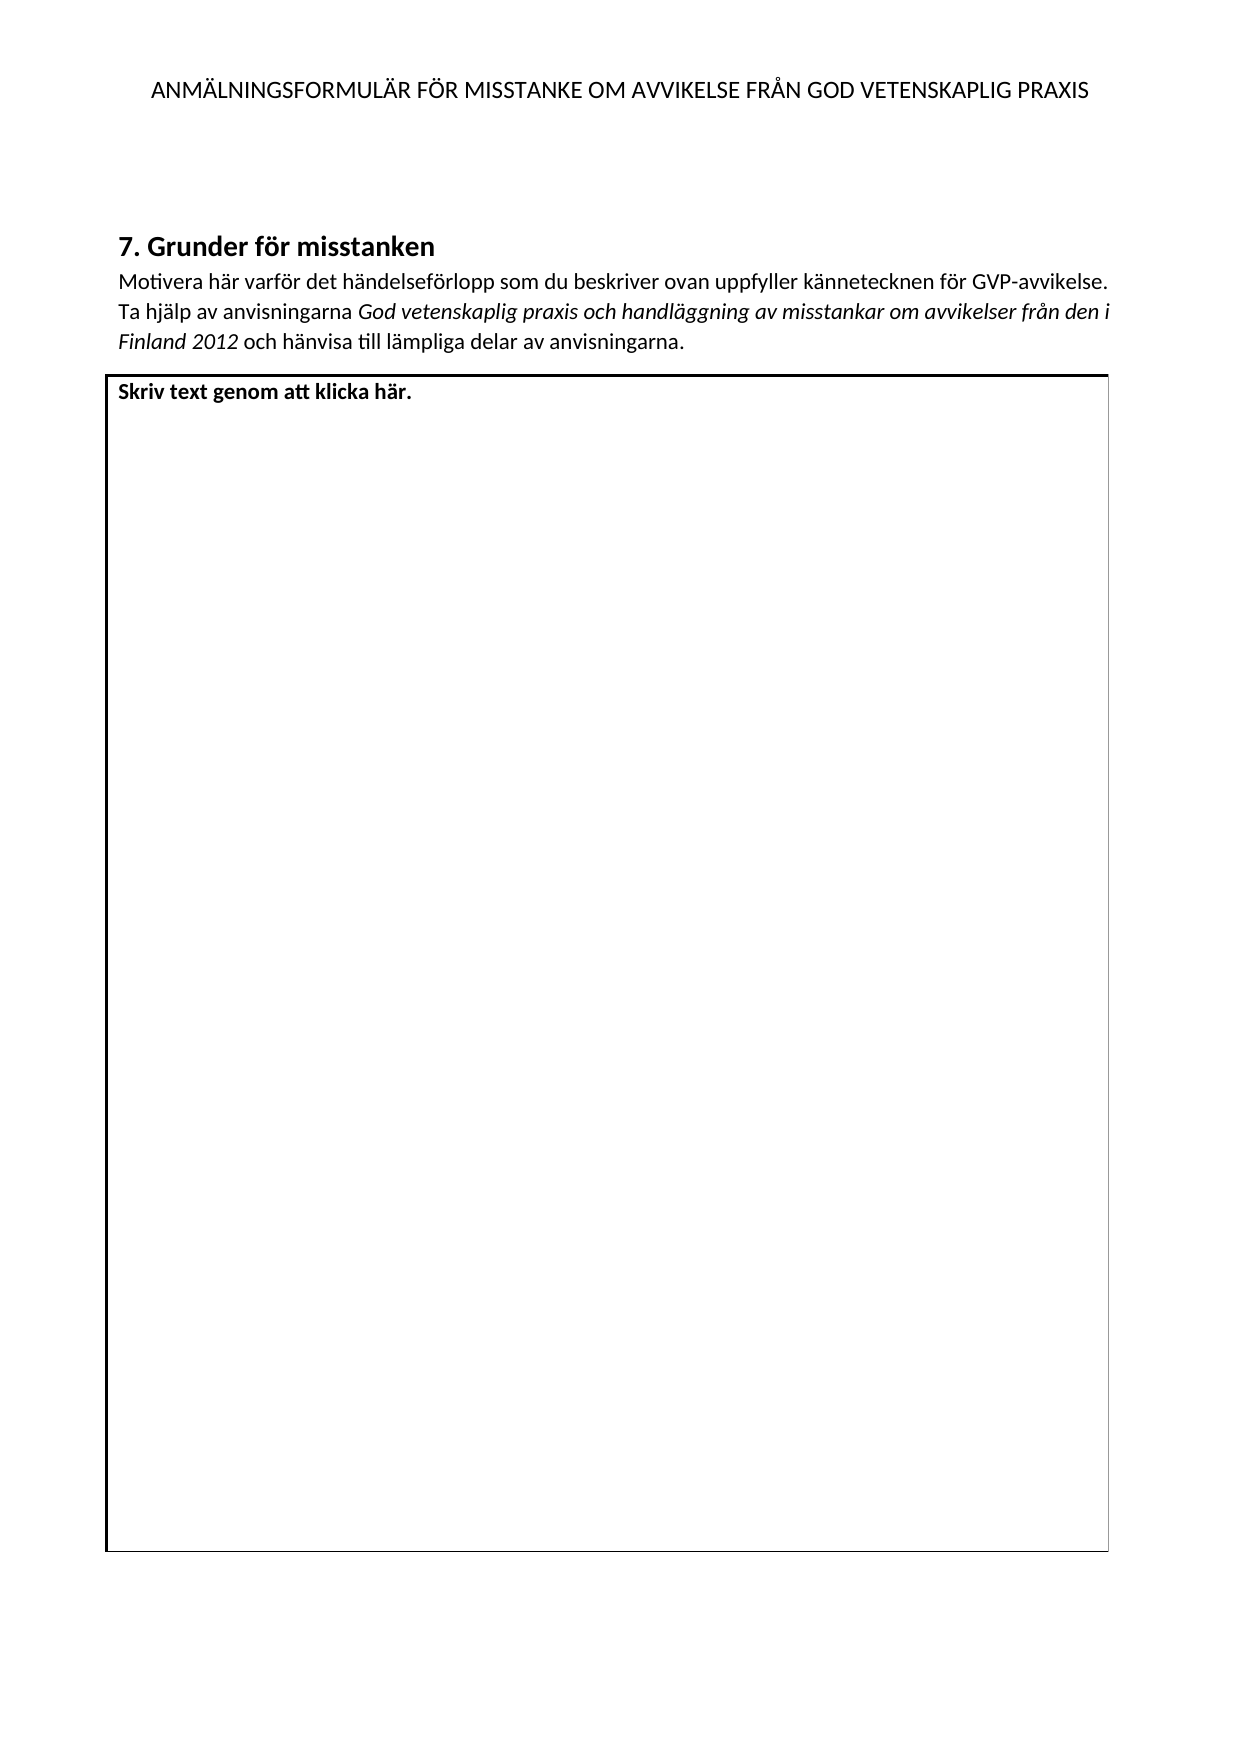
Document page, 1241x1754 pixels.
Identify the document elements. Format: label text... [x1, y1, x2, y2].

text Motivera här varför det händelseförlopp som du beskriver ovan uppfyller kännetecknen för GVP-avvikelse. Ta hjälp av anvisningarna God vetenskaplig praxis och handläggning av misstankar om avvikelser från den i Finland 2012 och hänvisa till lämpliga delar av anvisningarna. [118, 267, 1122, 355]
subtitle 7. Grunder för misstanken [118, 228, 1122, 264]
